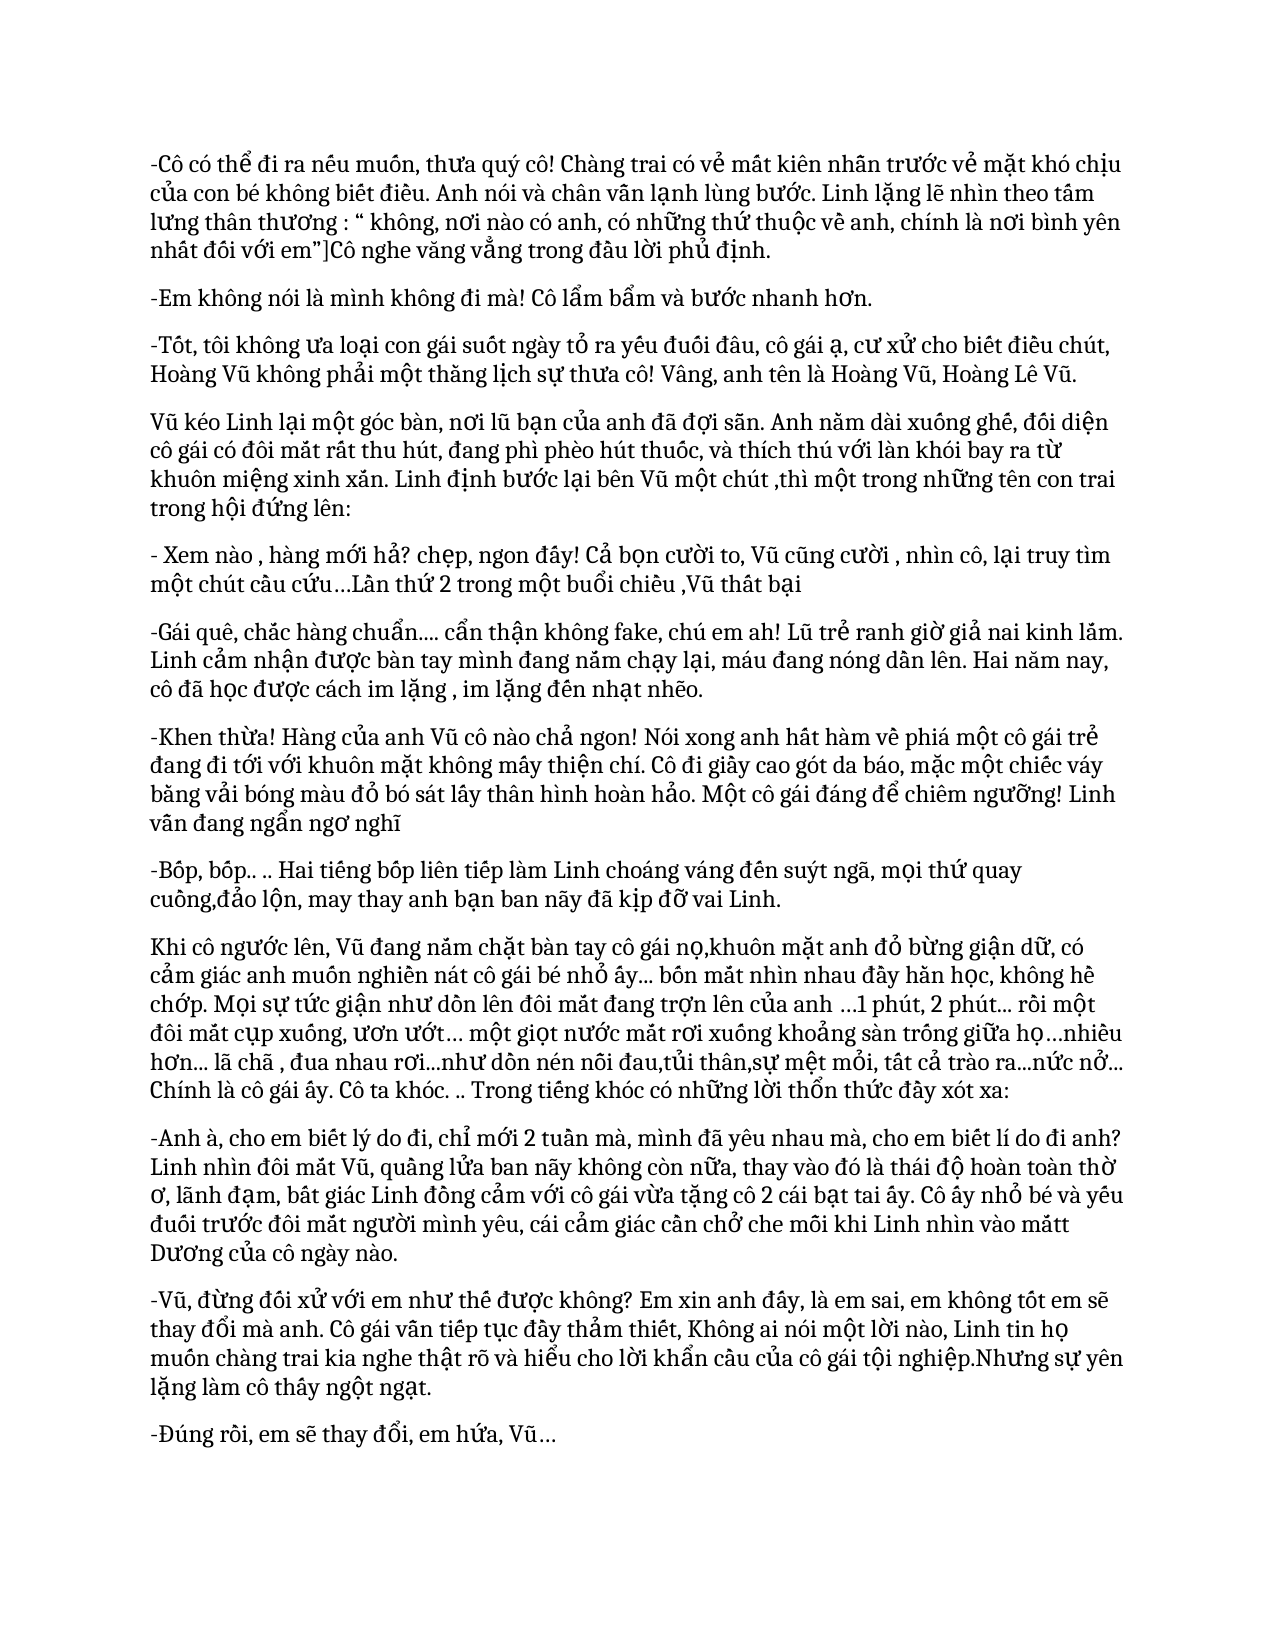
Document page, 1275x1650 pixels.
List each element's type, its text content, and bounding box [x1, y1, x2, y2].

text -Đúng rồi, em sẽ thay đổi, em hứa, Vũ… [150, 1420, 1125, 1449]
text -Cô có thể đi ra nếu muốn, thưa quý cô! Chàng trai có vẻ mất kiên nhẫn trước vẻ mặt khó chịu của con bé không biết điều. Anh nói và chân vẫn lạnh lùng bước. Linh lặng lẽ nhìn theo tấm lưng thân thương : “ không, nơi nào có anh, có những thứ thuộc về anh, chính là nơi bình yên nhất đối với em”]Cô nghe văng vẳng trong đầu lời phủ định. [150, 150, 1125, 265]
text -Gái quê, chắc hàng chuẩn.... cẩn thận không fake, chú em ah! Lũ trẻ ranh giờ giả nai kinh lắm. Linh cảm nhận được bàn tay mình đang nắm chạy lại, máu đang nóng dần lên. Hai năm nay, cô đã học được cách im lặng , im lặng đến nhạt nhẽo. [150, 617, 1125, 704]
text -Tốt, tôi không ưa loại con gái suốt ngày tỏ ra yếu đuối đâu, cô gái ạ, cư xử cho biết điều chút, Hoàng Vũ không phải một thằng lịch sự thưa cô! Vâng, anh tên là Hoàng Vũ, Hoàng Lê Vũ. [150, 331, 1125, 389]
text -Em không nói là mình không đi mà! Cô lẩm bẩm và bước nhanh hơn. [150, 284, 1125, 312]
text Khi cô ngước lên, Vũ đang nắm chặt bàn tay cô gái nọ,khuôn mặt anh đỏ bừng giận dữ, có cảm giác anh muốn nghiền nát cô gái bé nhỏ ấy... bốn mắt nhìn nhau đầy hằn học, không hề chớp. Mọi sự tức giận như dồn lên đôi mắt đang trợn lên của anh …1 phút, 2 phút... rồi một đôi mắt cụp xuống, ươn ướt… một giọt nước mắt rơi xuống khoảng sàn trống giữa họ…nhiều hơn... lã chã , đua nhau rơi...như dồn nén nỗi đau,tủi thân,sự mệt mỏi, tất cả trào ra...nức nở... Chính là cô gái ấy. Cô ta khóc. .. Trong tiếng khóc có những lời thổn thức đầy xót xa: [150, 932, 1125, 1105]
text -Vũ, đừng đối xử với em như thế được không? Em xin anh đấy, là em sai, em không tốt em sẽ thay đổi mà anh. Cô gái vẫn tiếp tục đầy thảm thiết, Không ai nói một lời nào, Linh tin họ muốn chàng trai kia nghe thật rõ và hiểu cho lời khẩn cầu của cô gái tội nghiệp.Nhưng sự yên lặng làm cô thấy ngột ngạt. [150, 1286, 1125, 1401]
text - Xem nào , hàng mới hả? chẹp, ngon đấy! Cả bọn cười to, Vũ cũng cười , nhìn cô, lại truy tìm một chút cầu cứu…Lần thứ 2 trong một buổi chiều ,Vũ thất bại [150, 541, 1125, 599]
text -Anh à, cho em biết lý do đi, chỉ mới 2 tuần mà, mình đã yêu nhau mà, cho em biết lí do đi anh? Linh nhìn đôi mắt Vũ, quầng lửa ban nãy không còn nữa, thay vào đó là thái độ hoàn toàn thờ ơ, lãnh đạm, bất giác Linh đồng cảm với cô gái vừa tặng cô 2 cái bạt tai ấy. Cô ấy nhỏ bé và yếu đuối trước đôi mắt người mình yêu, cái cảm giác cần chở che mỗi khi Linh nhìn vào mắtt Dương của cô ngày nào. [150, 1124, 1125, 1267]
text Vũ kéo Linh lại một góc bàn, nơi lũ bạn của anh đã đợi sẵn. Anh nằm dài xuống ghế, đối diện cô gái có đôi mắt rất thu hút, đang phì phèo hút thuốc, và thích thú với làn khói bay ra từ khuôn miệng xinh xắn. Linh định bước lại bên Vũ một chút ,thì một trong những tên con trai trong hội đứng lên: [150, 407, 1125, 522]
text -Bốp, bốp.. .. Hai tiếng bốp liên tiếp làm Linh choáng váng đến suýt ngã, mọi thứ quay cuồng,đảo lộn, may thay anh bạn ban nãy đã kịp đỡ vai Linh. [150, 856, 1125, 914]
text -Khen thừa! Hàng của anh Vũ cô nào chả ngon! Nói xong anh hất hàm về phiá một cô gái trẻ đang đi tới với khuôn mặt không mấy thiện chí. Cô đi giầy cao gót da báo, mặc một chiếc váy bằng vải bóng màu đỏ bó sát lấy thân hình hoàn hảo. Một cô gái đáng để chiêm ngưỡng! Linh vẫn đang ngẩn ngơ nghĩ [150, 722, 1125, 837]
